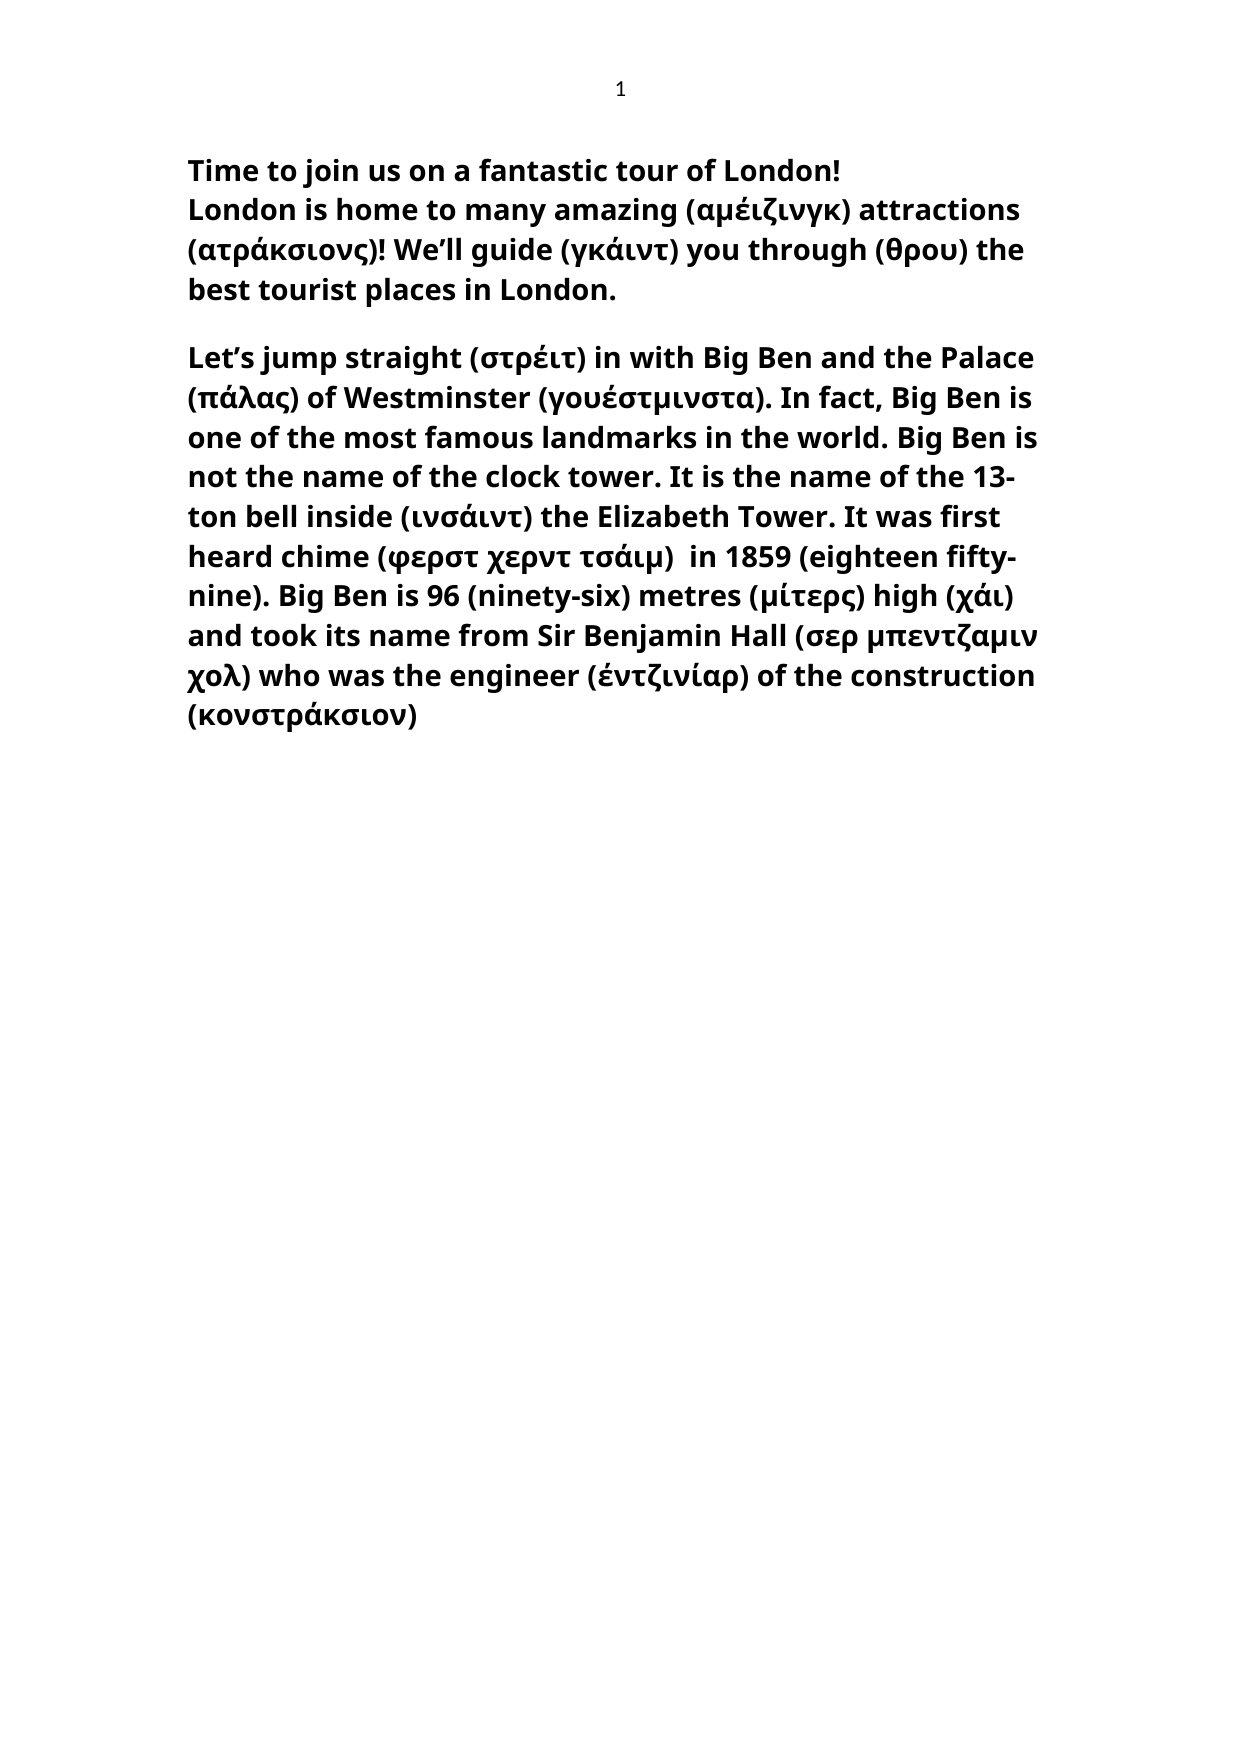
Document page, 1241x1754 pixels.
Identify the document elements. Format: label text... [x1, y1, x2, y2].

text London is home to many amazing (αμέιζινγκ) attractions (ατράκσιονς)! We’ll guide (γκάιντ) you through (θρου) the best tourist places in London. [187, 190, 1053, 309]
text Let’s jump straight (στρέιτ) in with Big Ben and the Palace (πάλας) of Westminster (γουέστμινστα). In fact, Big Ben is one of the most famous landmarks in the world. Big Ben is not the name of the clock tower. It is the name of the 13-ton bell inside (ινσάιντ) the Elizabeth Tower. It was first heard chime (φερστ χερντ τσάιμ) in 1859 (eighteen fifty-nine). Big Ben is 96 (ninety-six) metres (μίτερς) high (χάι) and took its name from Sir Benjamin Hall (σερ μπεντζαμιν χολ) who was the engineer (έντζινίαρ) of the construction (κονστράκσιον) [187, 337, 1053, 734]
text Time to join us on a fantastic tour of London! [187, 150, 1053, 190]
